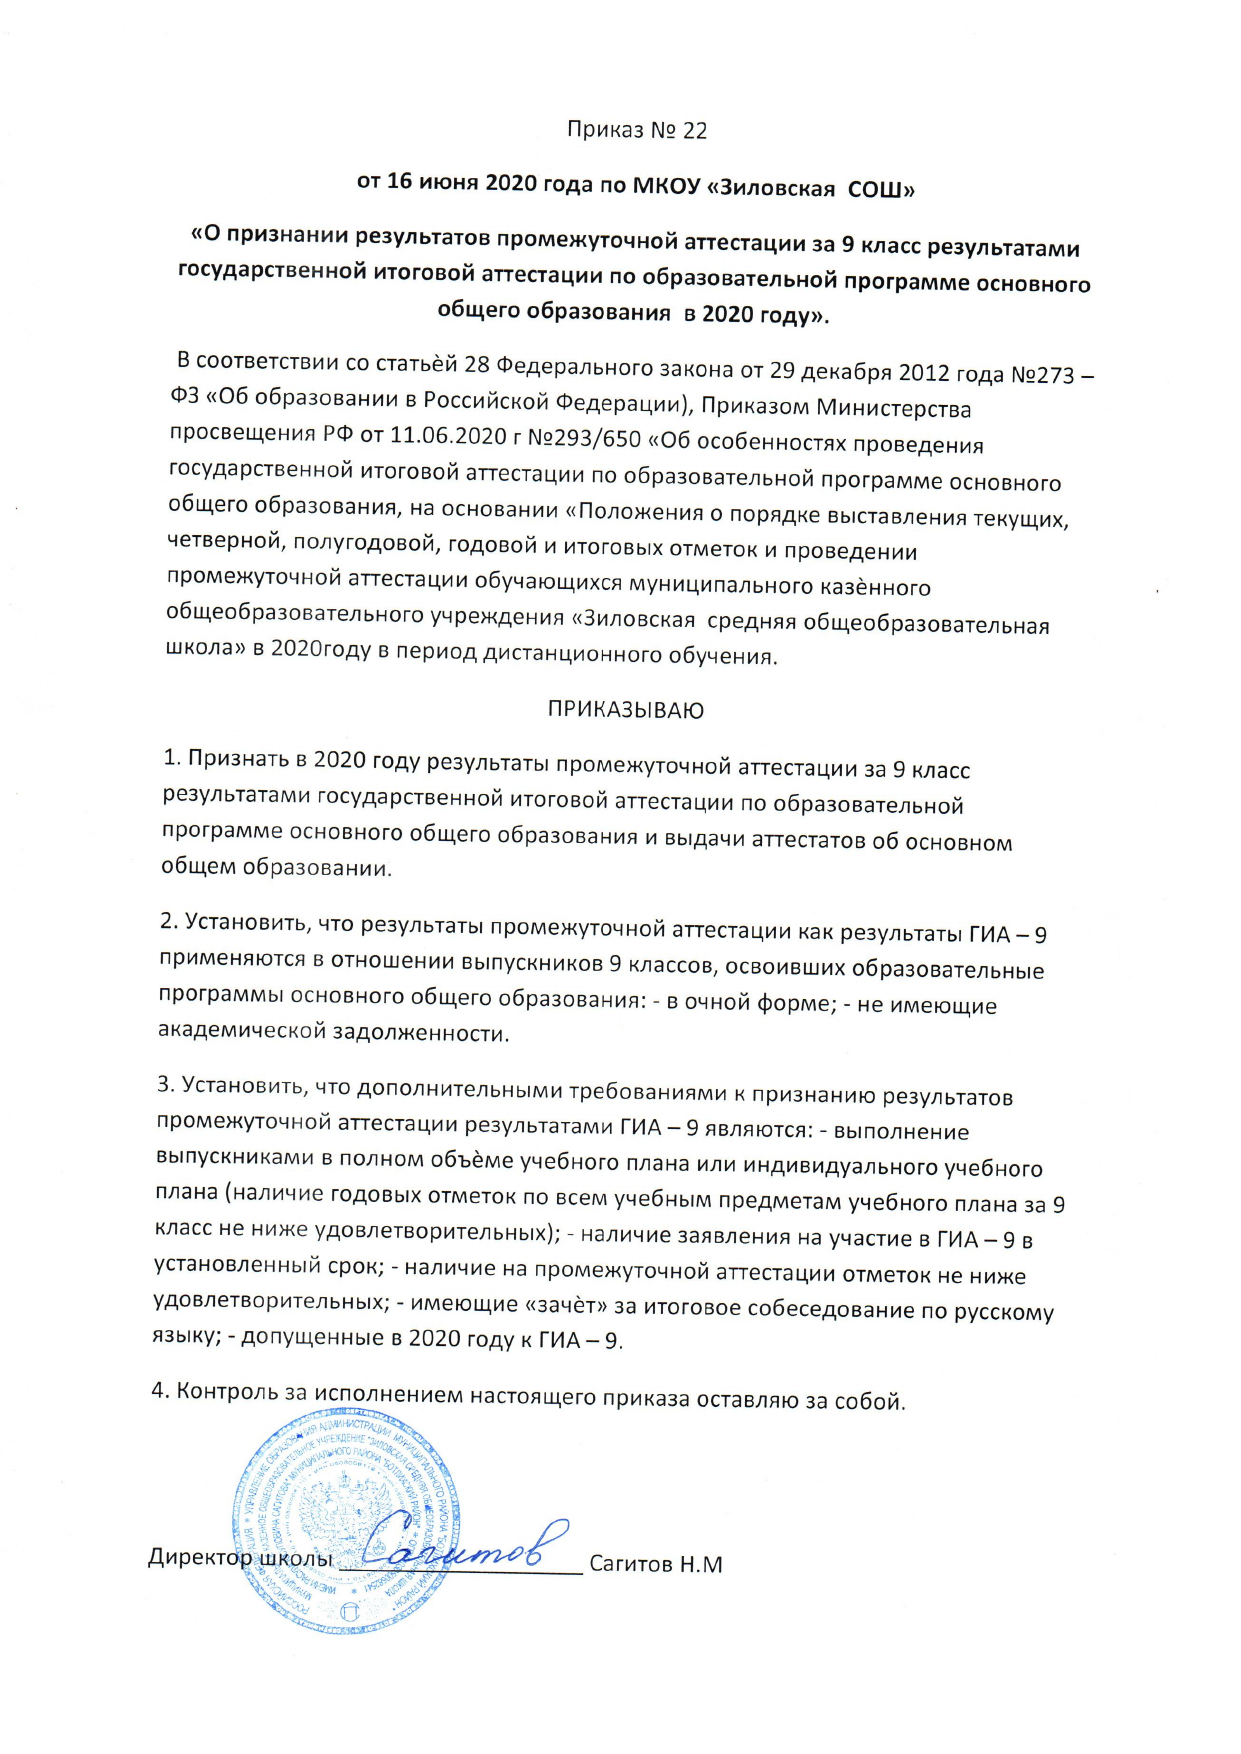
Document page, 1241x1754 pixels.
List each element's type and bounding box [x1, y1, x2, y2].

picture [0, 27, 1174, 1671]
